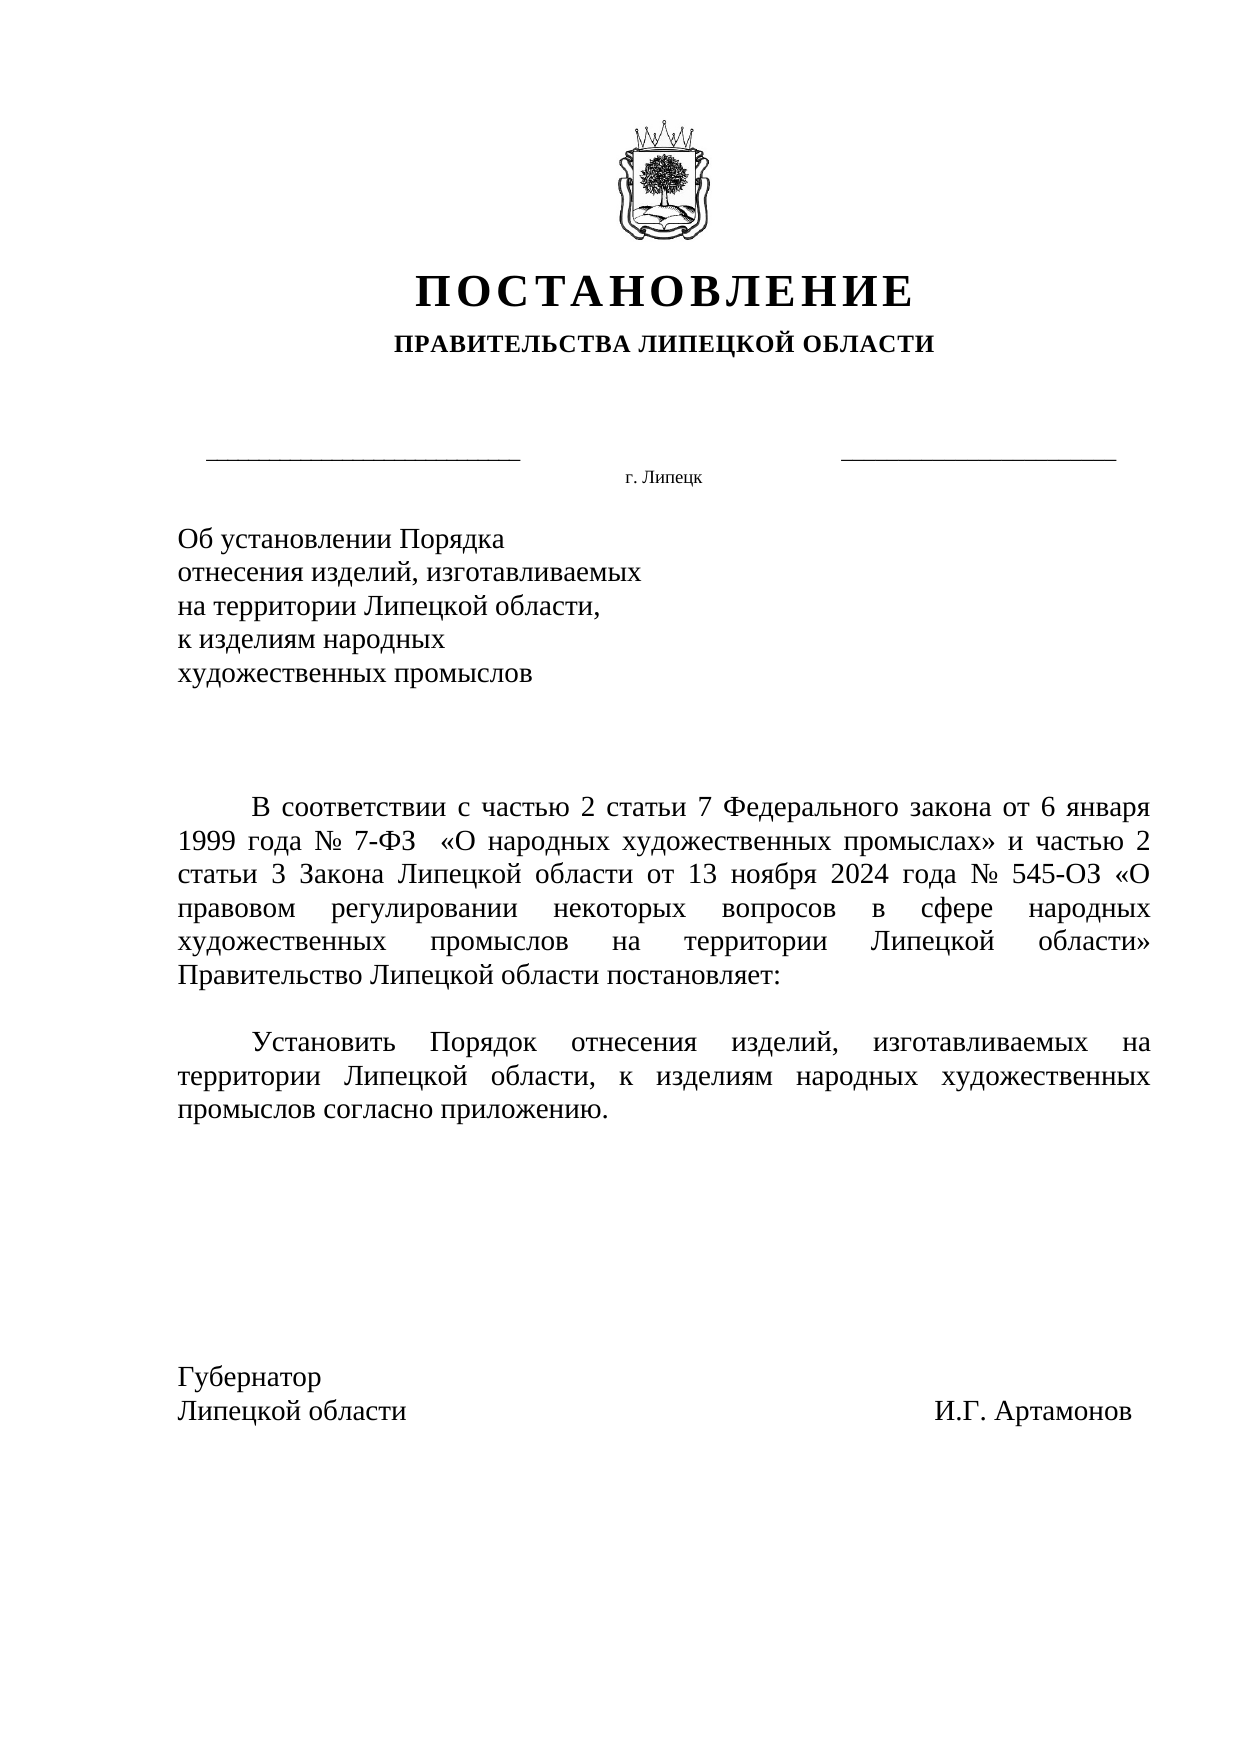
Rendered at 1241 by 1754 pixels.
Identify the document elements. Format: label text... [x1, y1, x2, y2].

text Об установлении Порядка [177, 521, 825, 554]
table_cell ________________________ [762, 425, 1122, 487]
text Липецкой области И.Г. Артамонов [177, 1393, 1152, 1427]
table_cell г. Липецк [566, 425, 762, 487]
text на территории Липецкой области, [177, 588, 825, 622]
text отнесения изделий, изготавливаемых [177, 554, 825, 588]
text В соответствии с частью 2 статьи 7 Федерального закона от 6 января 1999 года № 7-ФЗ «О народных художественных промыслах» и частью 2 статьи 3 Закона Липецкой области от 13 ноября 2024 года № 545-ОЗ «О правовом регулировании некоторых вопросов в сфере народных художественных промыслов на территории Липецкой области» Правительство Липецкой области постановляет: [177, 789, 1152, 991]
picture [616, 118, 713, 242]
table_header [206, 118, 1123, 251]
table_cell ПОСТАНОВЛЕНИЕ ПРАВИТЕЛЬСТВА ЛИПЕЦКОЙ ОБЛАСТИ [206, 251, 1123, 425]
text Установить Порядок отнесения изделий, изготавливаемых на территории Липецкой области, к изделиям народных художественных промыслов согласно приложению. [177, 1024, 1152, 1125]
text к изделиям народных [177, 622, 825, 655]
table_cell ______________________________ [206, 425, 566, 487]
text Губернатор [177, 1359, 1152, 1393]
text художественных промыслов [177, 655, 825, 689]
